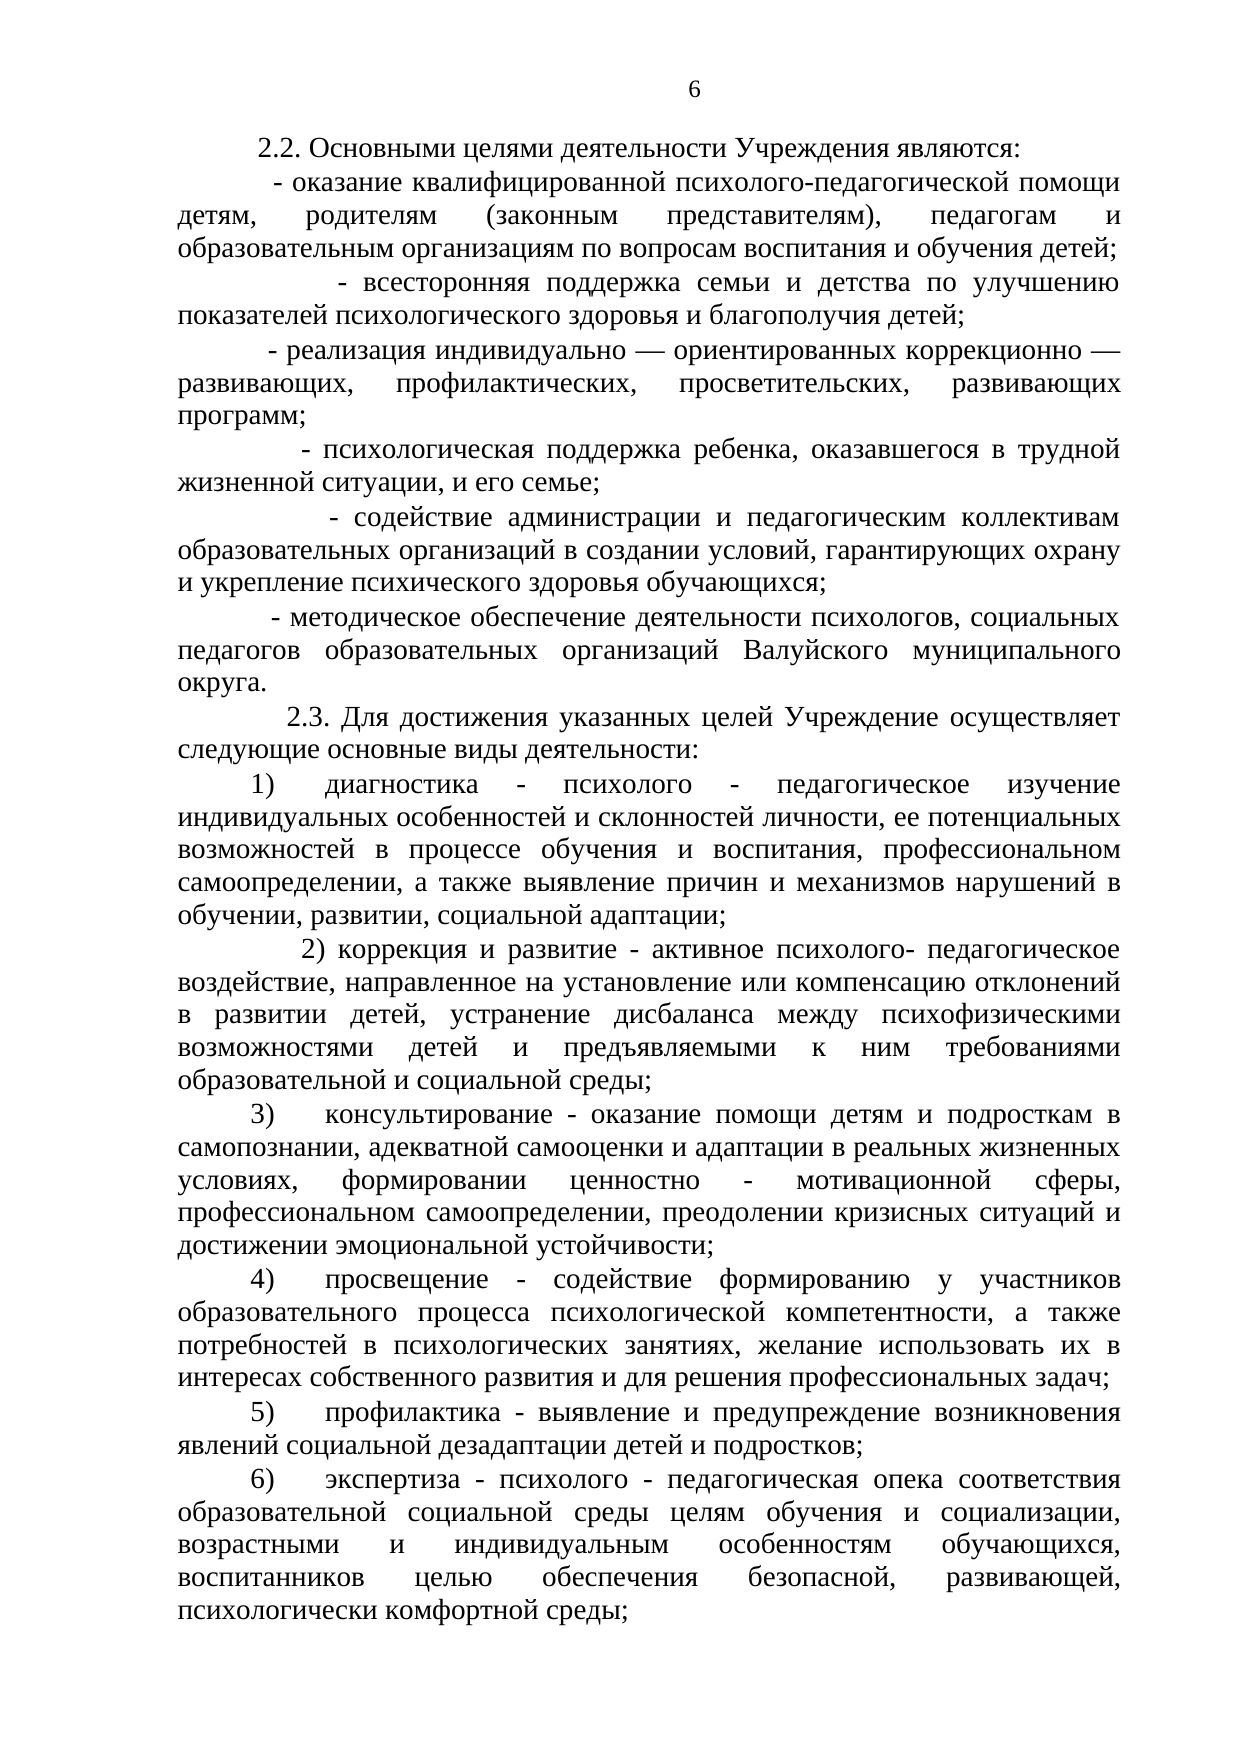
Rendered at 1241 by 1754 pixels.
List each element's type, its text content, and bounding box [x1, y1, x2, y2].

text - оказание квалифицированной психолого-педагогической помощи детям, родителям (законным представителям), педагогам и образовательным организациям по вопросам воспитания и обучения детей; [177, 166, 1122, 264]
text - всесторонняя поддержка семьи и детства по улучшению показателей психологического здоровья и благополучия детей; [177, 266, 1122, 331]
text 5) профилактика - выявление и предупреждение возникновения явлений социальной дезадаптации детей и подростков; [177, 1395, 1122, 1460]
text 3) консультирование - оказание помощи детям и подросткам в самопознании, адекватной самооценки и адаптации в реальных жизненных условиях, формировании ценностно - мотивационной сферы, профессиональном самоопределении, преодолении кризисных ситуаций и достижении эмоциональной устойчивости; [177, 1098, 1122, 1261]
text - реализация индивидуально — ориентированных коррекционно — развивающих, профилактических, просветительских, развивающих программ; [177, 333, 1122, 431]
text 2.2. Основными целями деятельности Учреждения являются: [177, 131, 1122, 164]
text 6) экспертиза - психолого - педагогическая опека соответствия образовательной социальной среды целям обучения и социализации, возрастными и индивидуальным особенностям обучающихся, воспитанников целью обеспечения безопасной, развивающей, психологически комфортной среды; [177, 1462, 1122, 1625]
text 2.3. Для достижения указанных целей Учреждение осуществляет следующие основные виды деятельности: [177, 700, 1122, 765]
text - методическое обеспечение деятельности психологов, социальных педагогов образовательных организаций Валуйского муниципального округа. [177, 600, 1122, 698]
text - содействие администрации и педагогическим коллективам образовательных организаций в создании условий, гарантирующих охрану и укрепление психического здоровья обучающихся; [177, 500, 1122, 598]
text 2) коррекция и развитие - активное психолого- педагогическое воздействие, направленное на установление или компенсацию отклонений в развитии детей, устранение дисбаланса между психофизическими возможностями детей и предъявляемыми к ним требованиями образовательной и социальной среды; [177, 932, 1122, 1095]
text 1) диагностика - психолого - педагогическое изучение индивидуальных особенностей и склонностей личности, ее потенциальных возможностей в процессе обучения и воспитания, профессиональном самоопределении, а также выявление причин и механизмов нарушений в обучении, развитии, социальной адаптации; [177, 767, 1122, 930]
text 4) просвещение - содействие формированию у участников образовательного процесса психологической компетентности, а также потребностей в психологических занятиях, желание использовать их в интересах собственного развития и для решения профессиональных задач; [177, 1263, 1122, 1393]
text - психологическая поддержка ребенка, оказавшегося в трудной жизненной ситуации, и его семье; [177, 433, 1122, 498]
